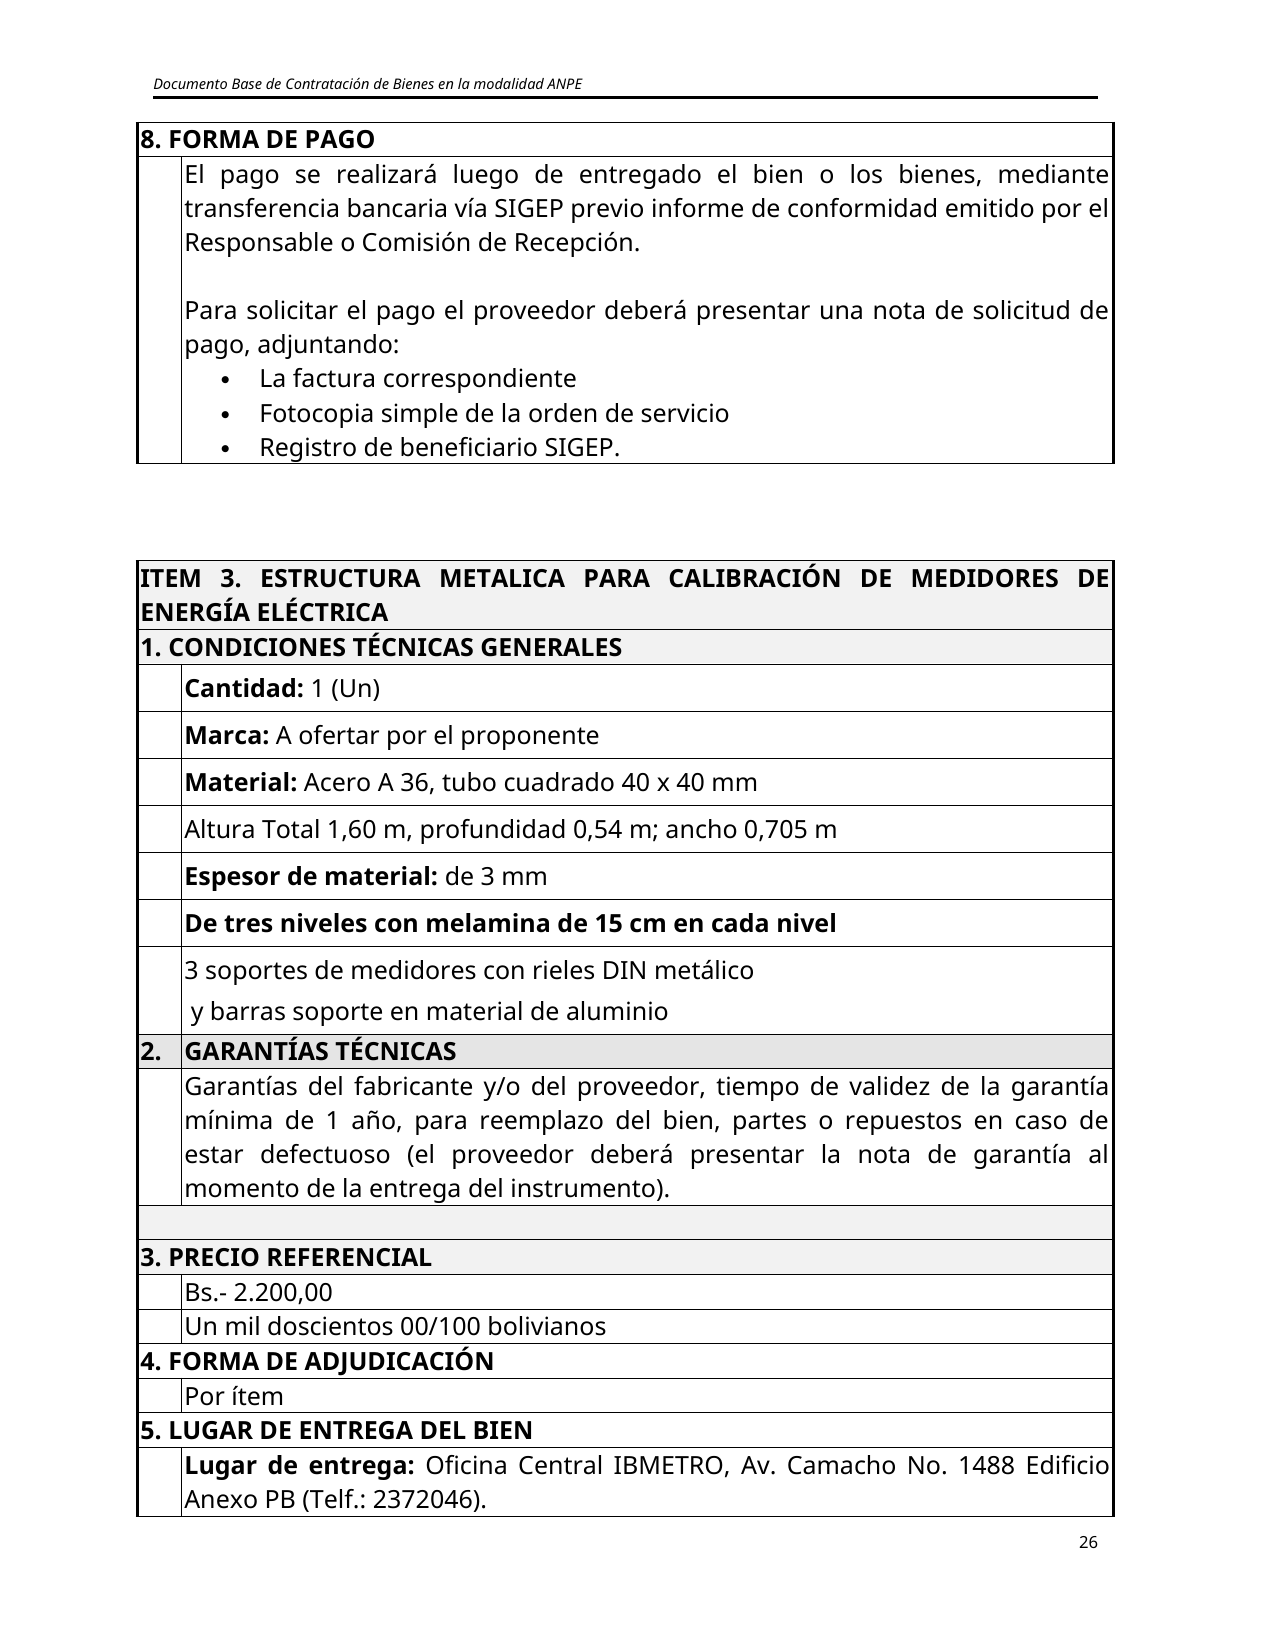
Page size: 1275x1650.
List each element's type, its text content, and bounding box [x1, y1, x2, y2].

table_cell El pago se realizará luego de entregado el bien o los bienes, mediante transferencia bancaria vía SIGEP previo informe de conformidad emitido por el Responsable o Comisión de Recepción. Para solicitar el pago el proveedor deberá presentar una nota de solicitud de pago, adjuntando: La factura correspondiente Fotocopia simple de la orden de servicio Registro de beneficiario SIGEP. [182, 157, 1112, 463]
table_cell [139, 1448, 181, 1516]
table_cell Altura Total 1,60 m, profundidad 0,54 m; ancho 0,705 m [182, 806, 1112, 852]
table_cell [139, 853, 181, 899]
table_cell [139, 1379, 181, 1412]
table_cell [139, 947, 181, 1033]
table_cell GARANTÍAS TÉCNICAS [182, 1035, 1112, 1068]
table_cell [139, 157, 181, 463]
table_header ITEM 3. ESTRUCTURA METALICA PARA CALIBRACIÓN DE MEDIDORES DE ENERGÍA ELÉCTRICA [139, 561, 1112, 629]
table_cell Bs.- 2.200,00 [182, 1275, 1112, 1308]
table_cell [139, 665, 181, 711]
table_cell [139, 806, 181, 852]
table_cell Marca: A ofertar por el proponente [182, 712, 1112, 758]
table_cell 4. FORMA DE ADJUDICACIÓN [139, 1344, 1112, 1378]
table_cell [139, 712, 181, 758]
table_cell 5. LUGAR DE ENTREGA DEL BIEN [139, 1413, 1112, 1447]
table_cell [139, 900, 181, 946]
table_cell De tres niveles con melamina de 15 cm en cada nivel [182, 900, 1112, 946]
table_cell Garantías del fabricante y/o del proveedor, tiempo de validez de la garantía mínima de 1 año, para reemplazo del bien, partes o repuestos en caso de estar defectuoso (el proveedor deberá presentar la nota de garantía al momento de la entrega del instrumento). [182, 1069, 1112, 1205]
table_cell 2. [139, 1035, 181, 1068]
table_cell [182, 1448, 1112, 1516]
table_cell 3 soportes de medidores con rieles DIN metálico y barras soporte en material de aluminio [182, 947, 1112, 1033]
table_cell Por ítem [182, 1379, 1112, 1412]
table_cell Cantidad: 1 (Un) [182, 665, 1112, 711]
table_cell [139, 1069, 181, 1205]
table_cell 1. CONDICIONES TÉCNICAS GENERALES [139, 630, 1112, 663]
table_cell Un mil doscientos 00/100 bolivianos [182, 1310, 1112, 1343]
table_cell Espesor de material: de 3 mm [182, 853, 1112, 899]
table_cell [139, 1206, 1112, 1239]
table_cell [139, 759, 181, 805]
table_cell 8. FORMA DE PAGO [139, 123, 1112, 156]
table_cell [139, 1275, 181, 1308]
table_cell [139, 1310, 181, 1343]
table_cell Material: Acero A 36, tubo cuadrado 40 x 40 mm [182, 759, 1112, 805]
table_cell 3. PRECIO REFERENCIAL [139, 1240, 1112, 1274]
